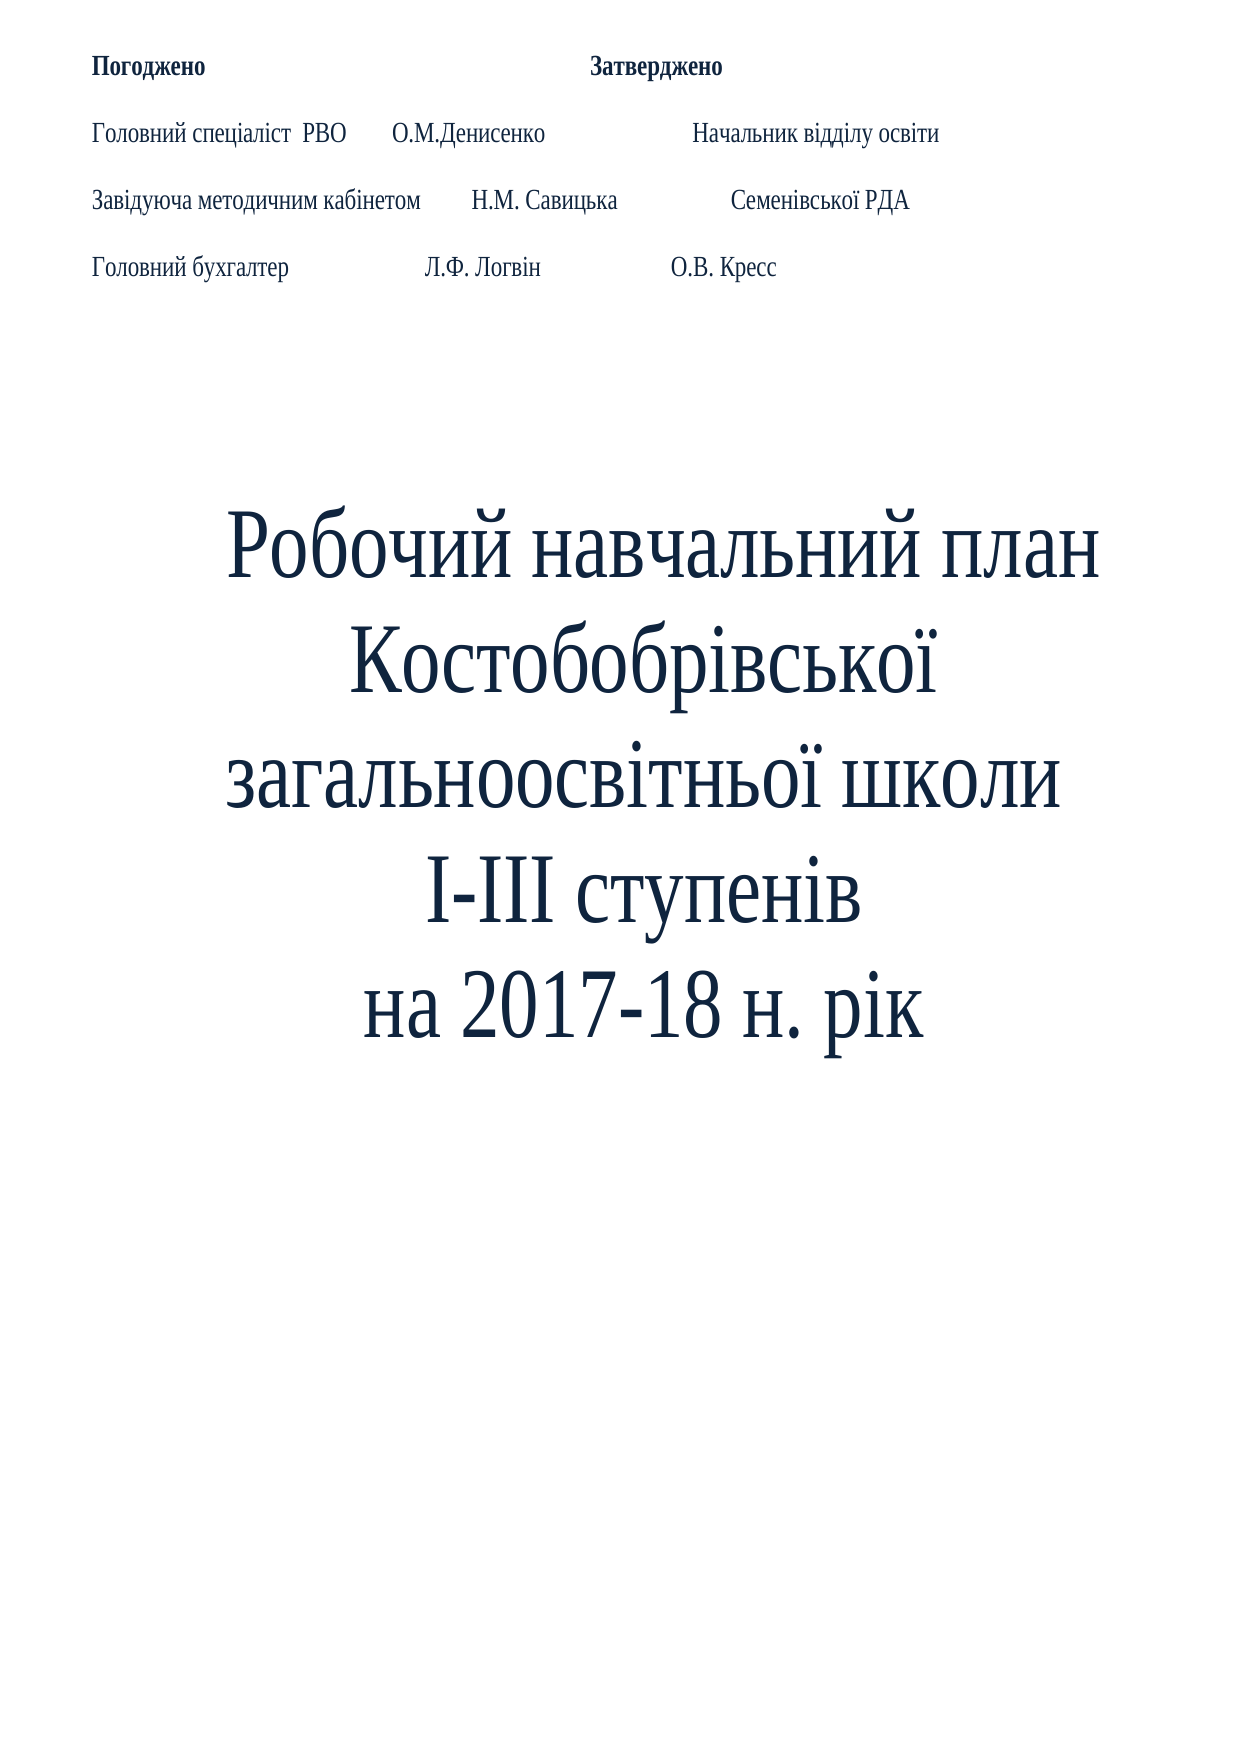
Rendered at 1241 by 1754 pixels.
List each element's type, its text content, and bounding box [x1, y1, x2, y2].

text І-ІІІ ступенів [92, 829, 1196, 944]
text Головний бухгалтер Л.Ф. Логвін О.В. Кресс [92, 249, 1196, 283]
text Робочий навчальний план [92, 484, 1196, 599]
text Завідуюча методичним кабінетом Н.М. Савицька Семенівської РДА [92, 182, 1196, 216]
text Костобобрівської загальноосвітньої школи [92, 599, 1196, 829]
text Погоджено Затверджено [92, 48, 1196, 82]
text Головний спеціаліст РВО О.М.Денисенко Начальник відділу освіти [92, 115, 1196, 149]
text на 2017-18 н. рік [92, 944, 1196, 1059]
